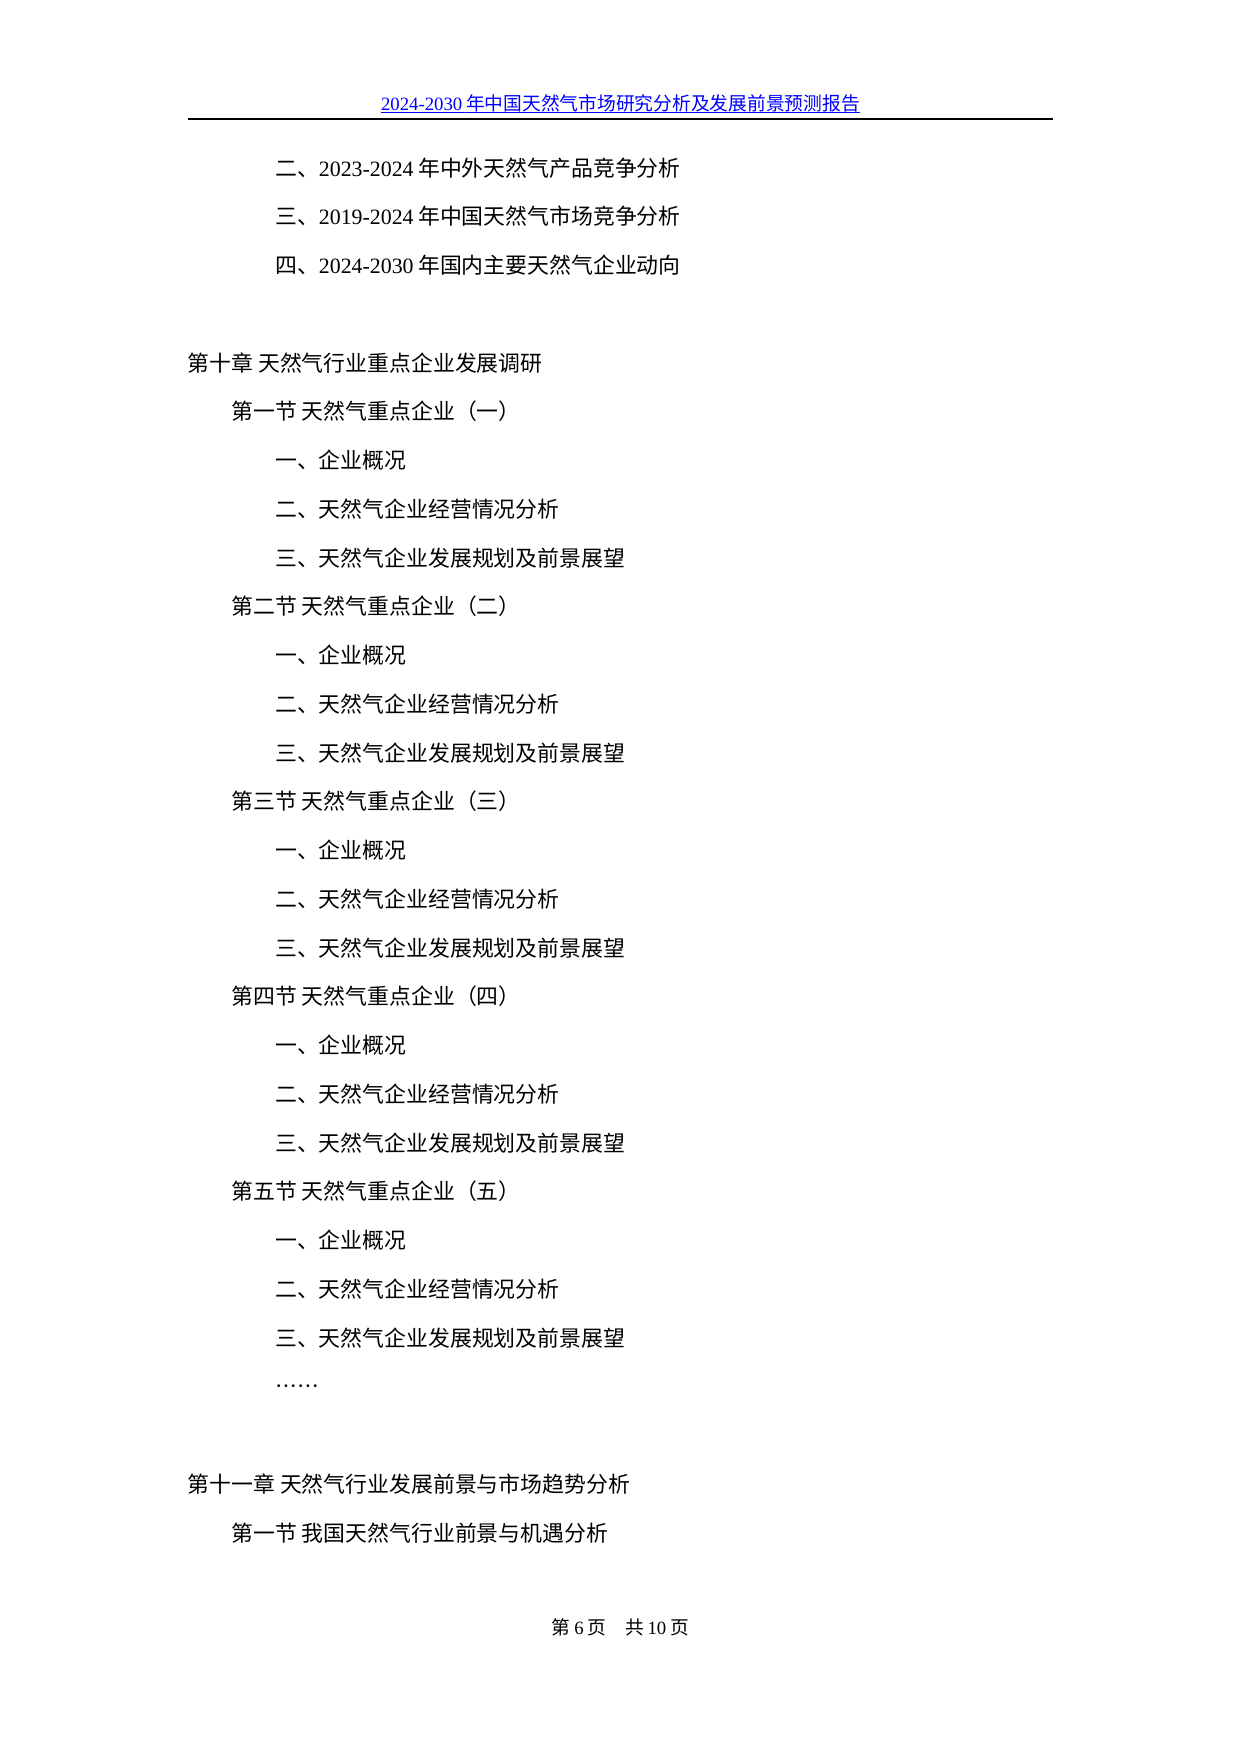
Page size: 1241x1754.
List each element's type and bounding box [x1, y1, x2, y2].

text [187, 150, 1053, 1548]
